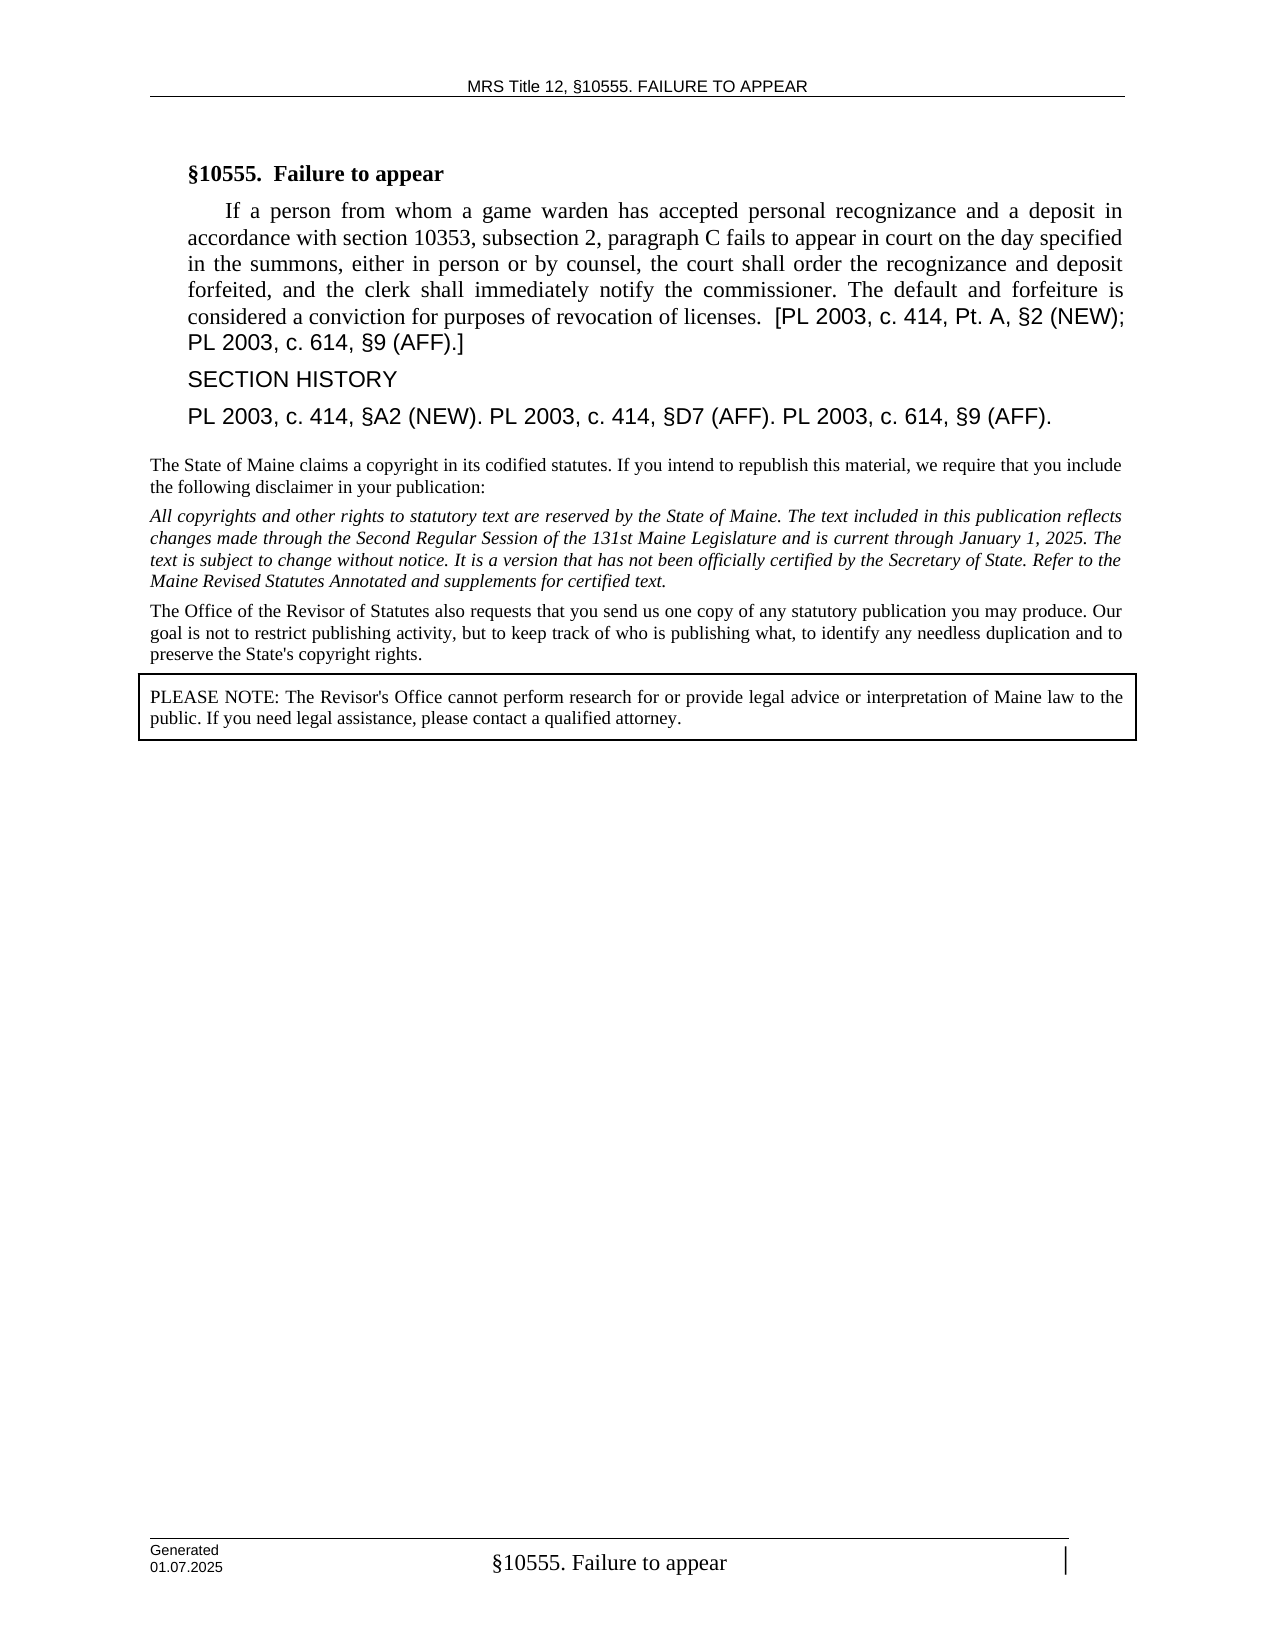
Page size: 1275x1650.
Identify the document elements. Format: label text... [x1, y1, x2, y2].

text §10555. Failure to appear [187, 160, 1125, 187]
text PL 2003, c. 414, §A2 (NEW). PL 2003, c. 414, §D7 (AFF). PL 2003, c. 614, §9 (AFF). [187, 403, 1125, 429]
text If a person from whom a game warden has accepted personal recognizance and a deposit in accordance with section 10353, subsection 2, paragraph C fails to appear in court on the day specified in the summons, either in person or by counsel, the court shall order the recognizance and deposit forfeited, and the clerk shall immediately notify the commissioner. The default and forfeiture is considered a conviction for purposes of revocation of licenses. [PL 2003, c. 414, Pt. A, §2 (NEW); PL 2003, c. 614, §9 (AFF).] [187, 197, 1125, 355]
text PLEASE NOTE: The Revisor's Office cannot perform research for or provide legal advice or interpretation of Maine law to the public. If you need legal assistance, please contact a qualified attorney. [140, 675, 1135, 739]
text The Office of the Revisor of Statutes also requests that you send us one copy of any statutory publication you may produce. Our goal is not to restrict publishing activity, but to keep track of who is publishing what, to identify any needless duplication and to preserve the State's copyright rights. [150, 600, 1125, 665]
text All copyrights and other rights to statutory text are reserved by the State of Maine. The text included in this publication reflects changes made through the Second Regular Session of the 131st Maine Legislature and is current through January 1, 2025 . The text is subject to change without notice. It is a version that has not been officially certified by the Secretary of State. Refer to the Maine Revised Statutes Annotated and supplements for certified text. [150, 505, 1125, 592]
text The State of Maine claims a copyright in its codified statutes. If you intend to republish this material, we require that you include the following disclaimer in your publication: [150, 454, 1125, 497]
text SECTION HISTORY [187, 366, 1125, 392]
